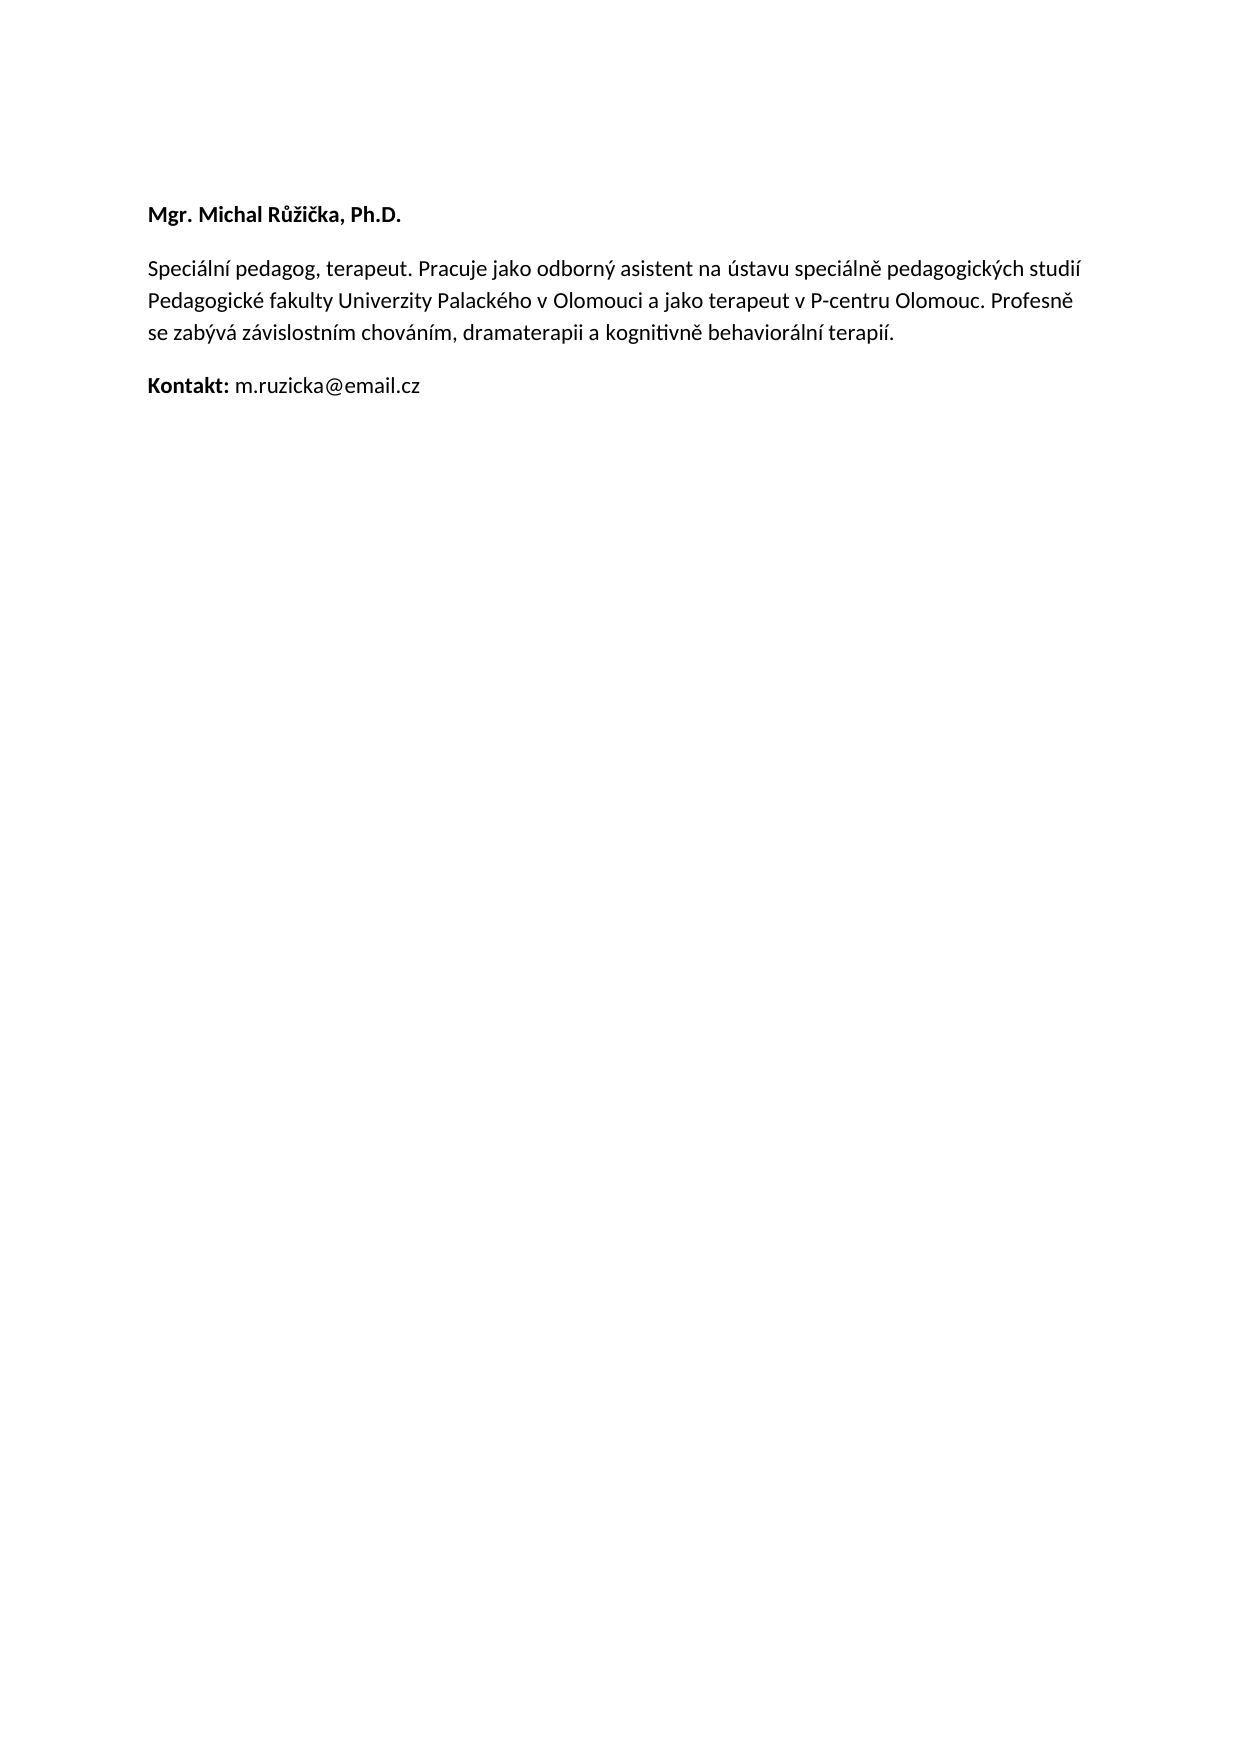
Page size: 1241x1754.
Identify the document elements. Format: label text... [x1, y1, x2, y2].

text Speciální pedagog, terapeut. Pracuje jako odborný asistent na ústavu speciálně pedagogických studií Pedagogické fakulty Univerzity Palackého v Olomouci a jako terapeut v P-centru Olomouc. Profesně se zabývá závislostním chováním, dramaterapii a kognitivně behaviorální terapií. [148, 254, 1093, 346]
text Kontakt: m.ruzicka@email.cz [148, 371, 1093, 399]
text Mgr. Michal Růžička, Ph.D. [148, 201, 1093, 229]
